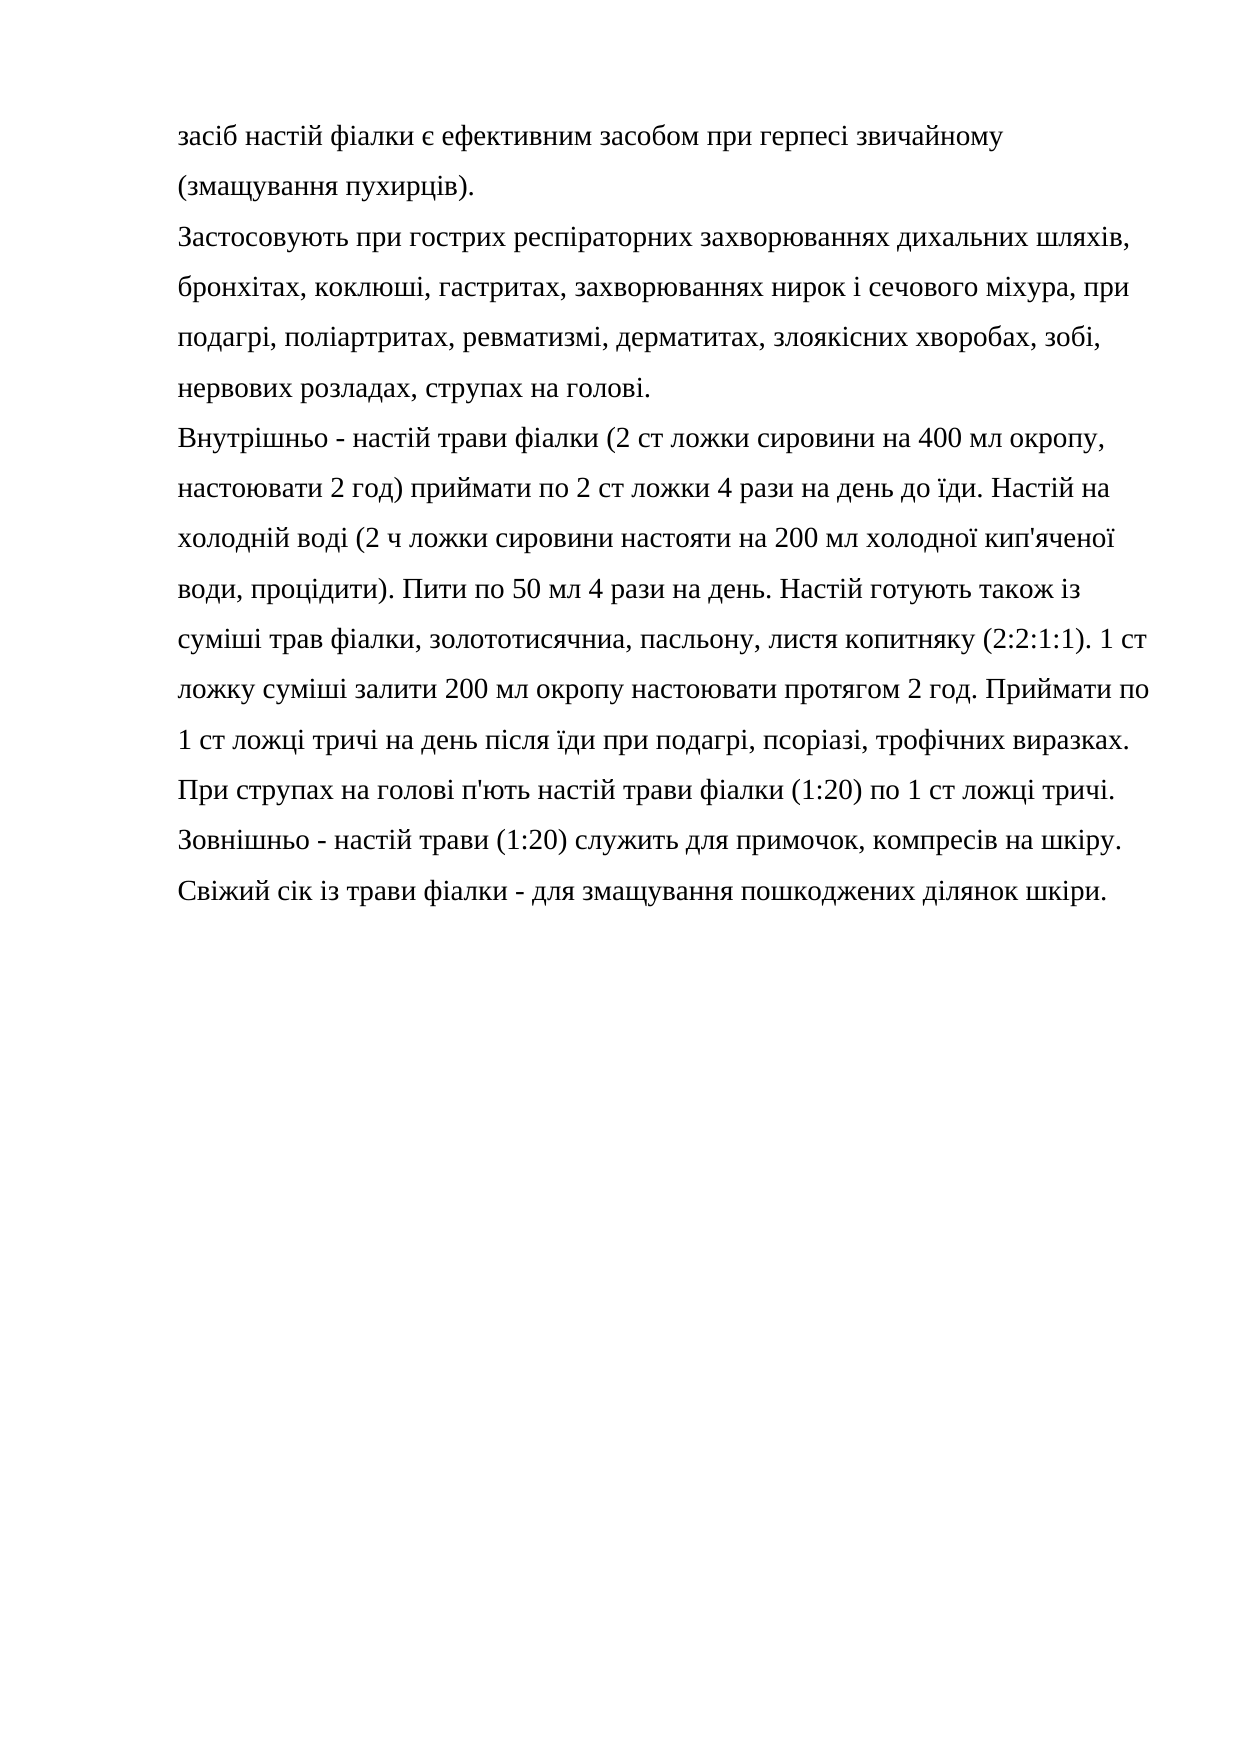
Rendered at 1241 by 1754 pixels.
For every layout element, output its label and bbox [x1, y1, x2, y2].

text [177, 118, 1152, 906]
